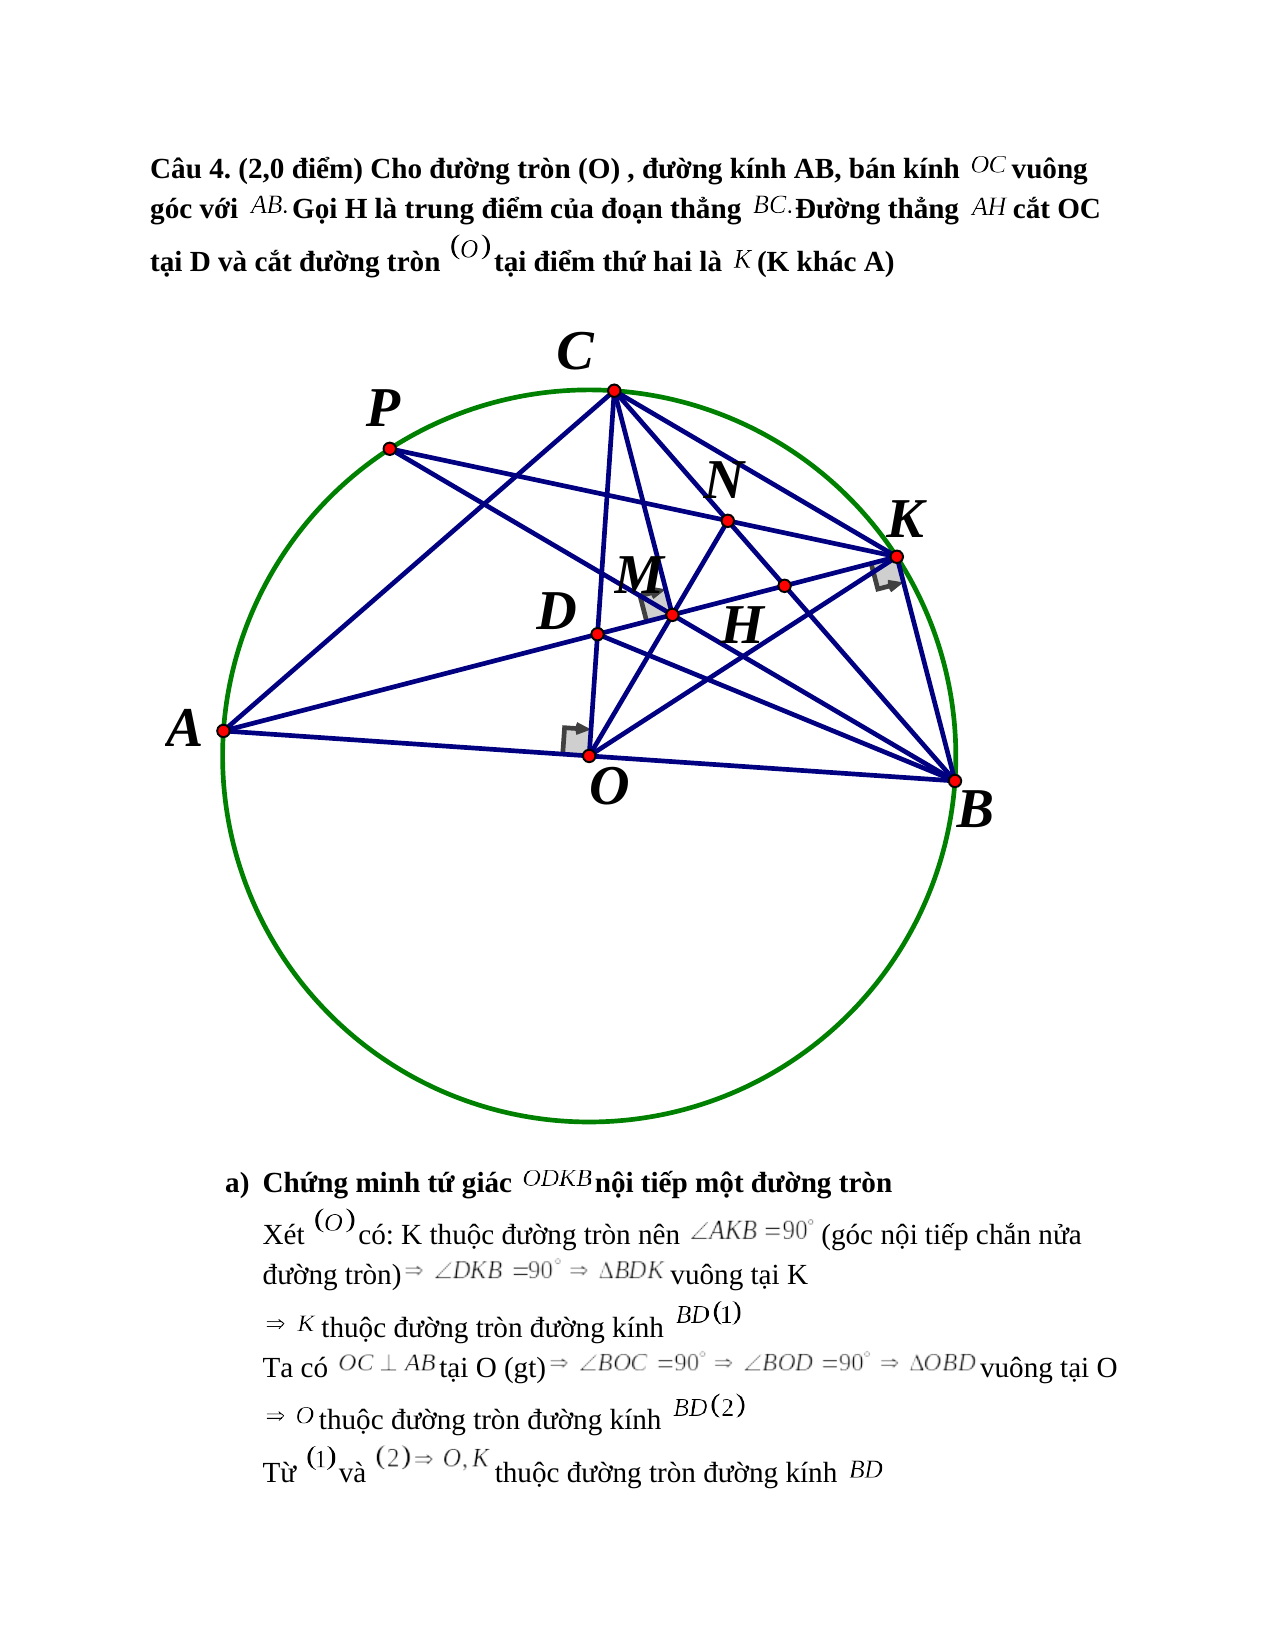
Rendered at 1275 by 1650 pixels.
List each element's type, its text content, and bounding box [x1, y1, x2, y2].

list Ta có tại O (gt)vuông tại O [262, 1348, 1125, 1383]
list thuộc đường tròn đường kính [262, 1388, 1125, 1436]
list Chứng minh tứ giác nội tiếp một đường tròn [225, 1163, 1125, 1198]
list Từ và thuộc đường tròn đường kính [262, 1441, 1125, 1488]
text Câu 4. (2,0 điểm) Cho đường tròn (O) , đường kính AB, bán kính vuông góc với Gọi H là trung điểm của đoạn thẳng Đường thẳng cắt OC tại D và cắt đường tròn tại điểm thứ hai là (K khác A) [150, 150, 1125, 277]
list thuộc đường tròn đường kính [262, 1296, 1125, 1343]
list Xét có: K thuộc đường tròn nên (góc nội tiếp chắn nửa đường tròn)vuông tại K [262, 1203, 1125, 1291]
